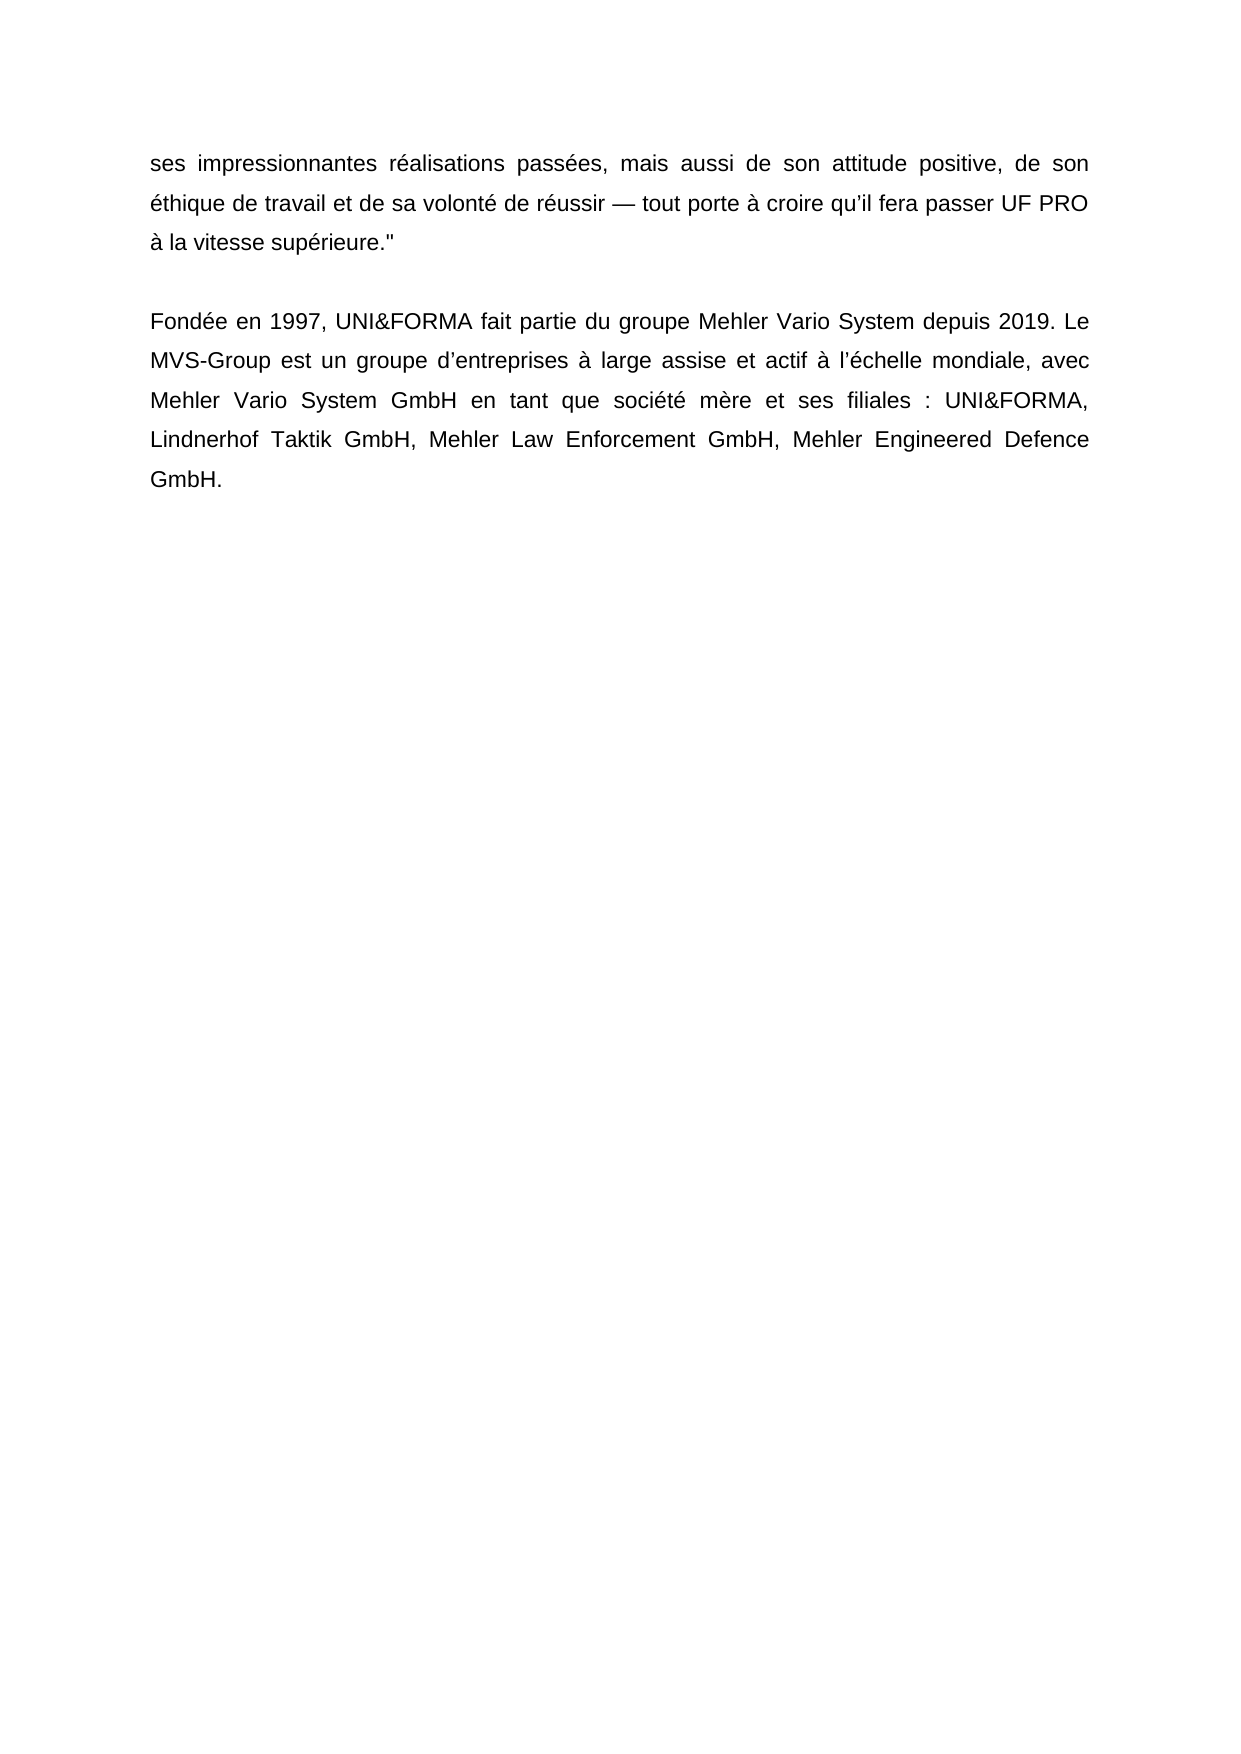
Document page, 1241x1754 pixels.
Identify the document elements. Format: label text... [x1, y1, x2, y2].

text Fondée en 1997, UNI&FORMA fait partie du groupe Mehler Vario System depuis 2019. Le MVS-Group est un groupe d’entreprises à large assise et actif à l’échelle mondiale, avec Mehler Vario System GmbH en tant que société mère et ses filiales : UNI&FORMA, Lindnerhof Taktik GmbH, Mehler Law Enforcement GmbH, Mehler Engineered Defence GmbH. [150, 308, 1090, 492]
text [150, 150, 1090, 255]
